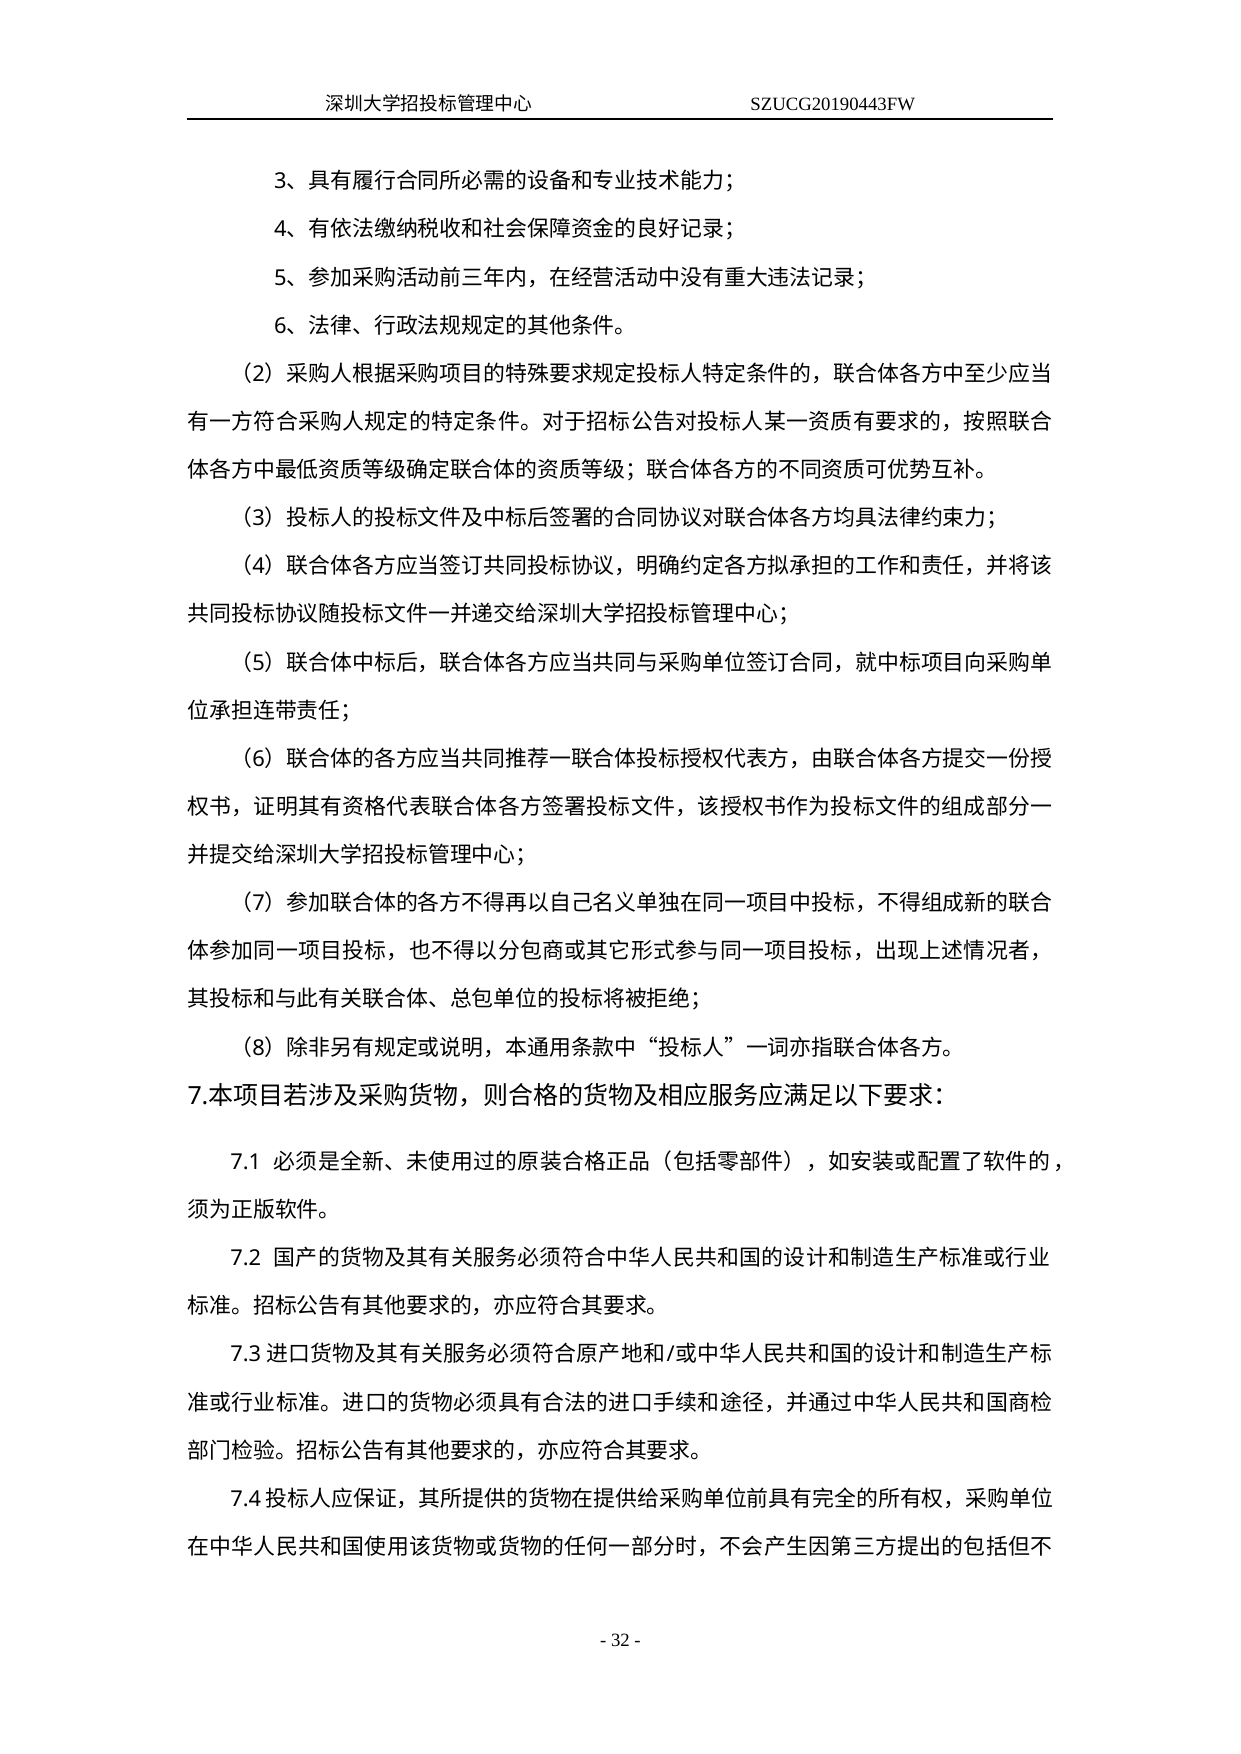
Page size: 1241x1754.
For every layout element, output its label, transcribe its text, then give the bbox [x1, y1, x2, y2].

text 7.2 国产的货物及其有关服务必须符合中华人民共和国的设计和制造生产标准或行业标准。招标公告有其他要求的，亦应符合其要求。 [187, 1232, 1053, 1328]
text 3、具有履行合同所必需的设备和专业技术能力； [231, 155, 1053, 203]
text （3）投标人的投标文件及中标后签署的合同协议对联合体各方均具法律约束力； [187, 492, 1053, 540]
text 7.3进口货物及其有关服务必须符合原产地和/或中华人民共和国的设计和制造生产标准或行业标准。进口的货物必须具有合法的进口手续和途径，并通过中华人民共和国商检部门检验。招标公告有其他要求的，亦应符合其要求。 [187, 1328, 1053, 1473]
text 7.本项目若涉及采购货物，则合格的货物及相应服务应满足以下要求： [187, 1069, 1053, 1118]
text （8）除非另有规定或说明，本通用条款中“投标人”一词亦指联合体各方。 [187, 1021, 1053, 1069]
text （4）联合体各方应当签订共同投标协议，明确约定各方拟承担的工作和责任，并将该共同投标协议随投标文件一并递交给深圳大学招投标管理中心； [187, 540, 1053, 636]
text 7.1 必须是全新、未使用过的原装合格正品（包括零部件），如安装或配置了软件的，须为正版软件。 [187, 1136, 1053, 1232]
text （6）联合体的各方应当共同推荐一联合体投标授权代表方，由联合体各方提交一份授权书，证明其有资格代表联合体各方签署投标文件，该授权书作为投标文件的组成部分一并提交给深圳大学招投标管理中心； [187, 733, 1053, 877]
text 4、有依法缴纳税收和社会保障资金的良好记录； [231, 203, 1053, 251]
text （5）联合体中标后，联合体各方应当共同与采购单位签订合同，就中标项目向采购单位承担连带责任； [187, 636, 1053, 733]
text （7）参加联合体的各方不得再以自己名义单独在同一项目中投标，不得组成新的联合体参加同一项目投标，也不得以分包商或其它形式参与同一项目投标，出现上述情况者，其投标和与此有关联合体、总包单位的投标将被拒绝； [187, 877, 1053, 1021]
text （2）采购人根据采购项目的特殊要求规定投标人特定条件的，联合体各方中至少应当有一方符合采购人规定的特定条件。对于招标公告对投标人某一资质有要求的，按照联合体各方中最低资质等级确定联合体的资质等级；联合体各方的不同资质可优势互补。 [187, 348, 1053, 492]
text 5、参加采购活动前三年内，在经营活动中没有重大违法记录； [231, 251, 1053, 299]
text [187, 1473, 1053, 1569]
text 6、法律、行政法规规定的其他条件。 [231, 299, 1053, 348]
